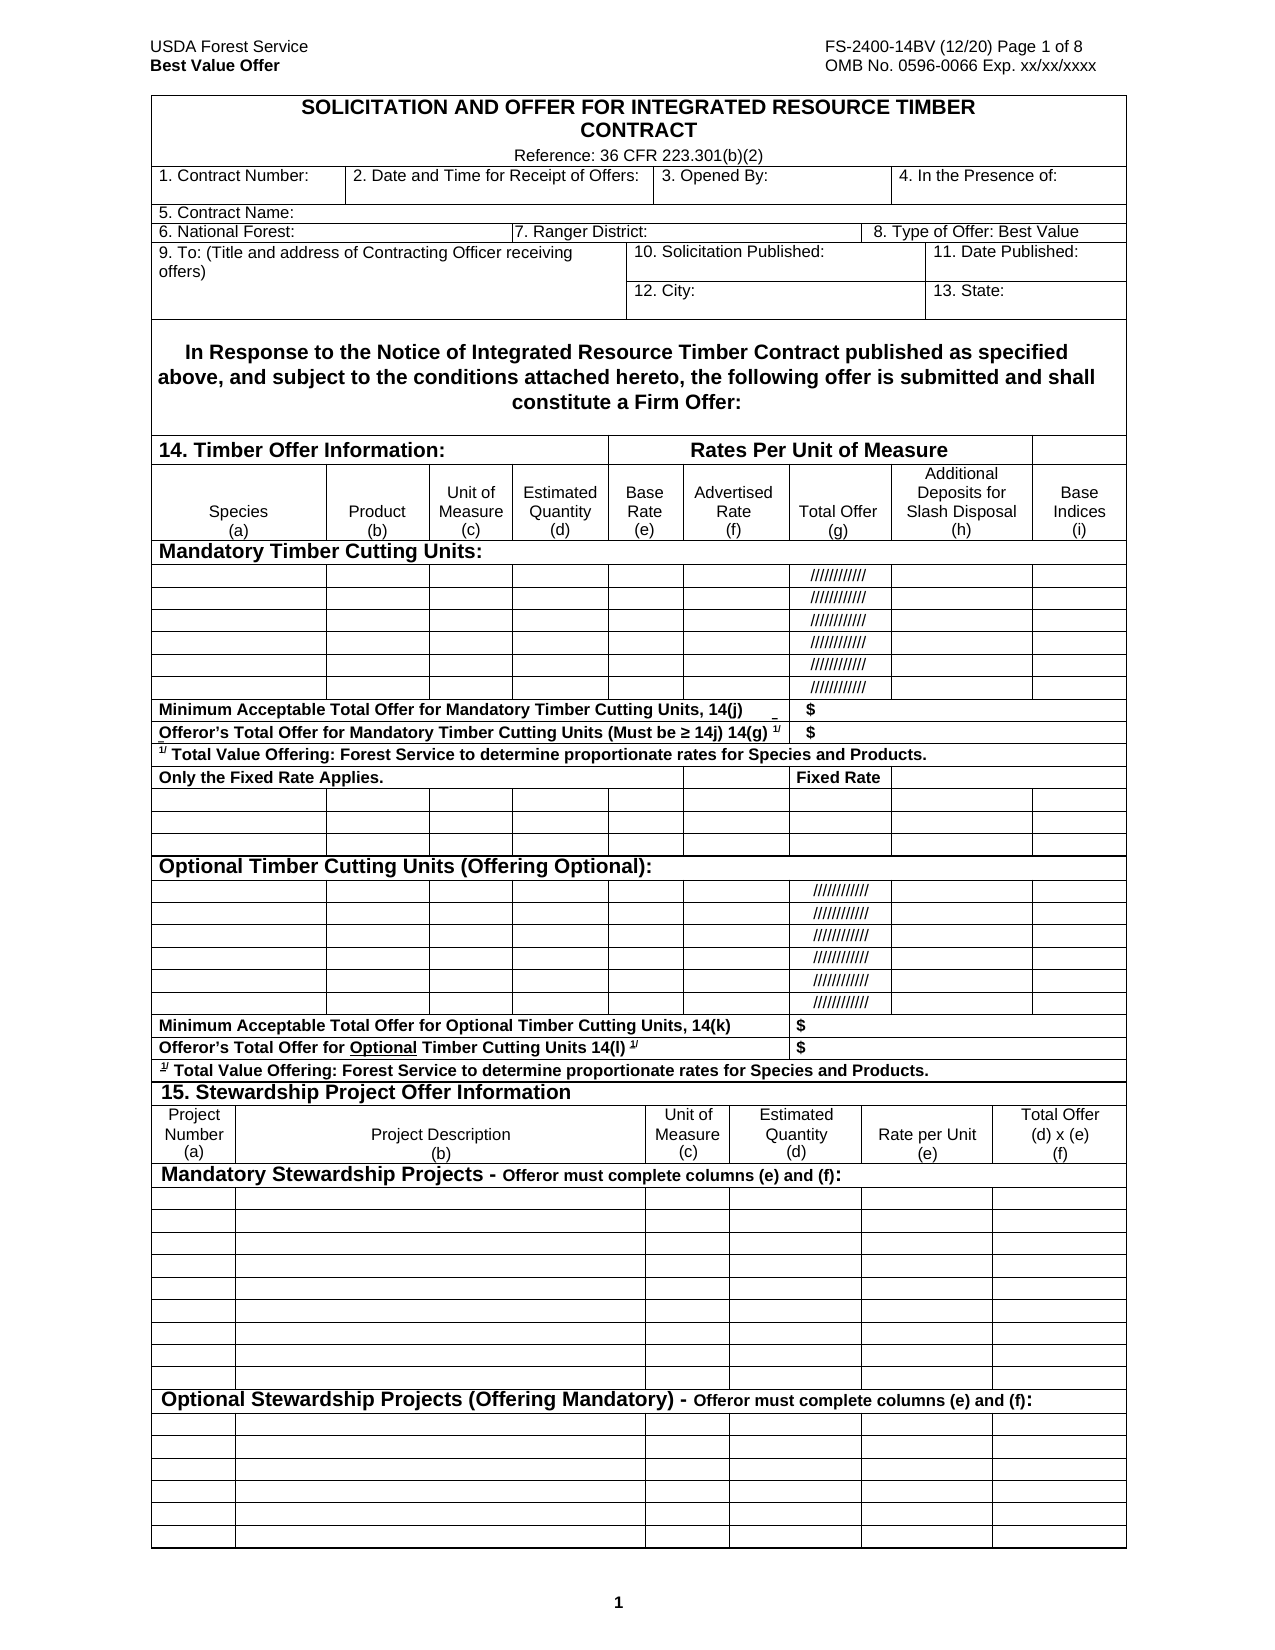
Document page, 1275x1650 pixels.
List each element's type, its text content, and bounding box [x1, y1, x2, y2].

table_cell [327, 993, 429, 1014]
table_cell [993, 1188, 1126, 1209]
table_cell [993, 1323, 1126, 1344]
table_cell [236, 1323, 645, 1344]
table_cell [730, 1210, 861, 1232]
table_cell [513, 834, 608, 855]
table_cell [892, 588, 1032, 609]
table_cell Offeror’s Total Offer for Mandatory Timber Cutting Units (Must be ≥ 14j) 14(g) 1/ [152, 722, 789, 743]
table_cell [993, 1278, 1126, 1299]
table_cell [862, 1526, 992, 1547]
table_cell Estimated Quantity (d) [730, 1106, 861, 1163]
table_cell [892, 767, 1126, 788]
table_cell [609, 993, 683, 1014]
table_cell Rate per Unit (e) [862, 1106, 992, 1163]
table_cell //////////// [790, 903, 891, 924]
table_cell //////////// [790, 610, 891, 631]
table_cell [892, 789, 1032, 811]
table_cell [862, 1367, 992, 1388]
table_cell [1033, 970, 1126, 992]
table_cell [152, 1323, 235, 1344]
table_cell 15. Stewardship Project Offer Information [152, 1083, 1126, 1105]
table_cell [236, 1459, 645, 1480]
table_cell [993, 1459, 1126, 1480]
table_cell [1033, 903, 1126, 924]
table_cell [730, 1255, 861, 1277]
table_cell //////////// [790, 925, 891, 947]
table_cell Unit of Measure (c) [646, 1106, 729, 1163]
table_cell [152, 588, 326, 609]
table_cell $ [790, 700, 1126, 721]
table_cell [993, 1436, 1126, 1457]
table_cell [730, 1367, 861, 1388]
table_cell [684, 588, 789, 609]
table_cell [513, 812, 608, 833]
table_cell [430, 789, 512, 811]
table_cell Additional Deposits for Slash Disposal (h) [892, 465, 1032, 540]
table_cell [327, 970, 429, 992]
table_cell [646, 1188, 729, 1209]
table_header SOLICITATION AND OFFER FOR INTEGRATED RESOURCE TIMBER CONTRACT Reference: 36 CFR 223.301(b)(2) [152, 96, 1126, 166]
table_cell 14. Timber Offer Information: [152, 436, 608, 463]
table_cell [1033, 789, 1126, 811]
table_cell [730, 1323, 861, 1344]
table_cell [327, 565, 429, 586]
table_cell Minimum Acceptable Total Offer for Optional Timber Cutting Units, 14(k) [152, 1015, 789, 1036]
table_cell [862, 1278, 992, 1299]
table_cell [684, 655, 789, 676]
table_cell Mandatory Timber Cutting Units: [152, 541, 1126, 564]
table_cell [993, 1210, 1126, 1232]
table_cell [430, 655, 512, 676]
table_cell [327, 948, 429, 969]
table_cell 13. State: [926, 282, 1126, 319]
table_cell [1033, 588, 1126, 609]
table_cell [730, 1188, 861, 1209]
table_cell [430, 903, 512, 924]
table_cell [892, 677, 1032, 698]
table_cell [684, 903, 789, 924]
table_cell [513, 903, 608, 924]
table_cell [609, 948, 683, 969]
table_cell [646, 1345, 729, 1366]
table_cell [609, 565, 683, 586]
table_cell [327, 812, 429, 833]
table_cell [730, 1278, 861, 1299]
table_cell [430, 588, 512, 609]
table_cell $ [790, 722, 1126, 743]
table_cell [152, 1345, 235, 1366]
table_cell [236, 1414, 645, 1435]
table_cell [327, 677, 429, 698]
table_cell [430, 970, 512, 992]
table_cell 3. Opened By: [654, 167, 891, 204]
table_cell Mandatory Stewardship Projects - Offeror must complete columns (e) and (f): [152, 1164, 1126, 1187]
table_cell [892, 655, 1032, 676]
table_cell [152, 1210, 235, 1232]
table_cell Optional Timber Cutting Units (Offering Optional): [152, 857, 1126, 879]
table_cell [1033, 677, 1126, 698]
table_cell [513, 881, 608, 902]
table_cell [152, 1278, 235, 1299]
table_cell [646, 1503, 729, 1525]
table_cell [152, 834, 326, 855]
table_cell [513, 925, 608, 947]
table_cell [993, 1345, 1126, 1366]
table_cell [993, 1526, 1126, 1547]
table_cell [646, 1278, 729, 1299]
table_cell [430, 812, 512, 833]
table_cell [1033, 655, 1126, 676]
table_cell [327, 881, 429, 902]
table_cell [646, 1300, 729, 1321]
table_cell [236, 1210, 645, 1232]
table_cell Product (b) [327, 465, 429, 540]
table_cell [993, 1367, 1126, 1388]
table_cell 11. Date Published: [926, 243, 1126, 281]
table_cell Total Offer (d) x (e) (f) [993, 1106, 1126, 1163]
table_cell [327, 588, 429, 609]
table_cell [152, 993, 326, 1014]
table_cell [892, 632, 1032, 654]
table_cell Minimum Acceptable Total Offer for Mandatory Timber Cutting Units, 14(j) [152, 700, 789, 721]
table_cell //////////// [790, 881, 891, 902]
table_cell [730, 1414, 861, 1435]
table_cell [609, 677, 683, 698]
table_cell [646, 1233, 729, 1254]
table_cell [862, 1210, 992, 1232]
table_cell [684, 834, 789, 855]
table_cell 1/ Total Value Offering: Forest Service to determine proportionate rates for Species and Products. [152, 744, 1126, 766]
table_cell [730, 1503, 861, 1525]
table_cell [684, 925, 789, 947]
table_cell [1033, 925, 1126, 947]
table_cell $ [790, 1038, 1126, 1059]
table_cell //////////// [790, 655, 891, 676]
table_cell [684, 632, 789, 654]
table_cell [152, 970, 326, 992]
table_cell [327, 903, 429, 924]
table_cell [730, 1526, 861, 1547]
table_cell [730, 1300, 861, 1321]
table_cell [684, 993, 789, 1014]
table_cell //////////// [790, 970, 891, 992]
table_cell [684, 767, 789, 788]
table_cell [152, 903, 326, 924]
table_cell [892, 610, 1032, 631]
table_cell [609, 789, 683, 811]
table_cell [1033, 948, 1126, 969]
table_cell [152, 1255, 235, 1277]
table_cell [646, 1481, 729, 1502]
table_cell [646, 1210, 729, 1232]
table_cell [609, 903, 683, 924]
table_cell [892, 970, 1032, 992]
table_cell [1033, 881, 1126, 902]
table_cell Unit of Measure (c) [430, 465, 512, 540]
table_cell [790, 789, 891, 811]
table_cell [152, 948, 326, 969]
table_cell [892, 881, 1032, 902]
table_cell [892, 993, 1032, 1014]
table_cell [646, 1367, 729, 1388]
table_cell [152, 610, 326, 631]
table_cell [609, 632, 683, 654]
table_cell [236, 1188, 645, 1209]
table_cell [862, 1459, 992, 1480]
table_cell 8. Type of Offer: Best Value [862, 224, 1126, 242]
table_cell [152, 655, 326, 676]
table_cell [609, 655, 683, 676]
table_cell [236, 1233, 645, 1254]
table_cell [862, 1255, 992, 1277]
table_cell [152, 1459, 235, 1480]
table_cell Advertised Rate (f) [684, 465, 789, 540]
table_cell [513, 970, 608, 992]
table_cell $ [790, 1015, 1126, 1036]
table_cell [327, 655, 429, 676]
table_cell 10. Solicitation Published: [627, 243, 925, 281]
table_cell [1033, 436, 1126, 463]
table_cell 2. Date and Time for Receipt of Offers: [346, 167, 653, 204]
table_cell [152, 1414, 235, 1435]
table_cell //////////// [790, 632, 891, 654]
table_cell [152, 1481, 235, 1502]
table_cell [892, 812, 1032, 833]
table_cell [609, 834, 683, 855]
table_cell [152, 812, 326, 833]
table_cell [513, 948, 608, 969]
table_cell 9. To: (Title and address of Contracting Officer receiving offers) [152, 243, 626, 319]
table_cell [513, 632, 608, 654]
table_cell [862, 1323, 992, 1344]
table_cell [152, 1367, 235, 1388]
table_cell [327, 789, 429, 811]
table_cell [513, 610, 608, 631]
table_cell [1033, 834, 1126, 855]
table_cell 5. Contract Name: [152, 205, 1126, 223]
table_cell [646, 1414, 729, 1435]
table_cell [646, 1255, 729, 1277]
table_cell [730, 1233, 861, 1254]
table_cell [730, 1481, 861, 1502]
table_cell [152, 925, 326, 947]
table_cell 4. In the Presence of: [892, 167, 1126, 204]
table_cell [152, 881, 326, 902]
table_cell [892, 834, 1032, 855]
table_cell Base Rate (e) [609, 465, 683, 540]
table_cell [993, 1300, 1126, 1321]
table_cell Project Number (a) [152, 1106, 235, 1163]
table_cell //////////// [790, 588, 891, 609]
table_cell [684, 610, 789, 631]
table_cell [862, 1503, 992, 1525]
table_cell [684, 881, 789, 902]
table_cell [684, 565, 789, 586]
table_cell [993, 1255, 1126, 1277]
table_cell [513, 993, 608, 1014]
table_cell [152, 789, 326, 811]
table_cell [862, 1414, 992, 1435]
table_cell [609, 881, 683, 902]
table_cell Rates Per Unit of Measure [609, 436, 1032, 463]
table_cell [1033, 610, 1126, 631]
table_cell [730, 1436, 861, 1457]
table_cell [152, 1300, 235, 1321]
table_cell [993, 1481, 1126, 1502]
table_cell Optional Stewardship Projects (Offering Mandatory) - Offeror must complete columns (e) and (f): [152, 1390, 1126, 1413]
table_cell [327, 632, 429, 654]
table_cell [236, 1300, 645, 1321]
table_cell [684, 812, 789, 833]
table_cell [430, 632, 512, 654]
table_cell [684, 970, 789, 992]
table_cell [1033, 632, 1126, 654]
table_cell [236, 1278, 645, 1299]
table_cell //////////// [790, 948, 891, 969]
table_cell [730, 1459, 861, 1480]
table_cell [152, 1188, 235, 1209]
table_cell [430, 610, 512, 631]
table_cell [684, 677, 789, 698]
table_cell [513, 588, 608, 609]
table_cell [236, 1503, 645, 1525]
table_cell Species (a) [152, 465, 326, 540]
table_cell Fixed Rate [790, 767, 891, 788]
table_cell [327, 925, 429, 947]
table_cell [862, 1481, 992, 1502]
table_cell [609, 588, 683, 609]
table_cell Base Indices (i) [1033, 465, 1126, 540]
table_cell [430, 948, 512, 969]
table_cell Project Description (b) [236, 1106, 645, 1163]
table_cell [993, 1233, 1126, 1254]
table_cell //////////// [790, 677, 891, 698]
table_cell In Response to the Notice of Integrated Resource Timber Contract published as specified above, and subject to the conditions attached hereto, the following offer is submitted and shall constitute a Firm Offer: [152, 320, 1126, 434]
table_cell [684, 948, 789, 969]
table_cell [430, 925, 512, 947]
table_cell [513, 677, 608, 698]
table_cell [862, 1233, 992, 1254]
table_cell [892, 925, 1032, 947]
table_cell [790, 834, 891, 855]
table_cell [862, 1436, 992, 1457]
table_cell [892, 903, 1032, 924]
table_cell [152, 1526, 235, 1547]
table_cell [609, 925, 683, 947]
table_cell [430, 565, 512, 586]
table_cell [862, 1345, 992, 1366]
table_cell //////////// [790, 565, 891, 586]
table_cell [236, 1255, 645, 1277]
table_cell [892, 565, 1032, 586]
table_cell [513, 789, 608, 811]
table_cell 12. City: [627, 282, 925, 319]
table_cell [646, 1436, 729, 1457]
table_cell [430, 834, 512, 855]
table_cell [609, 812, 683, 833]
table_cell [646, 1323, 729, 1344]
table_cell [790, 812, 891, 833]
table_cell [862, 1188, 992, 1209]
table_cell [993, 1503, 1126, 1525]
table_cell [862, 1300, 992, 1321]
table_cell [327, 610, 429, 631]
table_cell 7. Ranger District: [513, 224, 861, 242]
table_cell [1033, 565, 1126, 586]
table_cell Estimated Quantity (d) [513, 465, 608, 540]
table_cell [152, 1503, 235, 1525]
table_cell [993, 1414, 1126, 1435]
table_cell [430, 881, 512, 902]
table_cell 1/ Total Value Offering: Forest Service to determine proportionate rates for Species and Products. [152, 1060, 1126, 1081]
table_cell Only the Fixed Rate Applies. [152, 767, 683, 788]
table_cell [152, 1436, 235, 1457]
table_cell Total Offer (g) [790, 465, 891, 540]
table_cell [609, 610, 683, 631]
table_cell [236, 1481, 645, 1502]
table_cell [1033, 993, 1126, 1014]
table_cell [152, 677, 326, 698]
table_cell [513, 565, 608, 586]
table_cell Offeror’s Total Offer for Optional Timber Cutting Units 14(l) 1/ [152, 1038, 789, 1059]
table_cell 6. National Forest: [152, 224, 512, 242]
table_cell [236, 1367, 645, 1388]
table_cell [152, 632, 326, 654]
table_cell //////////// [790, 993, 891, 1014]
table_cell [513, 655, 608, 676]
table_cell [430, 677, 512, 698]
table_cell [609, 970, 683, 992]
table_cell [730, 1345, 861, 1366]
table_cell 1. Contract Number: [152, 167, 345, 204]
table_cell [236, 1526, 645, 1547]
table_cell [430, 993, 512, 1014]
table_cell [152, 1233, 235, 1254]
table_cell [236, 1436, 645, 1457]
table_cell [152, 565, 326, 586]
table_cell [1033, 812, 1126, 833]
table_cell [646, 1526, 729, 1547]
table_cell [684, 789, 789, 811]
table_cell [646, 1459, 729, 1480]
table_cell [236, 1345, 645, 1366]
table_cell [892, 948, 1032, 969]
table_cell [327, 834, 429, 855]
